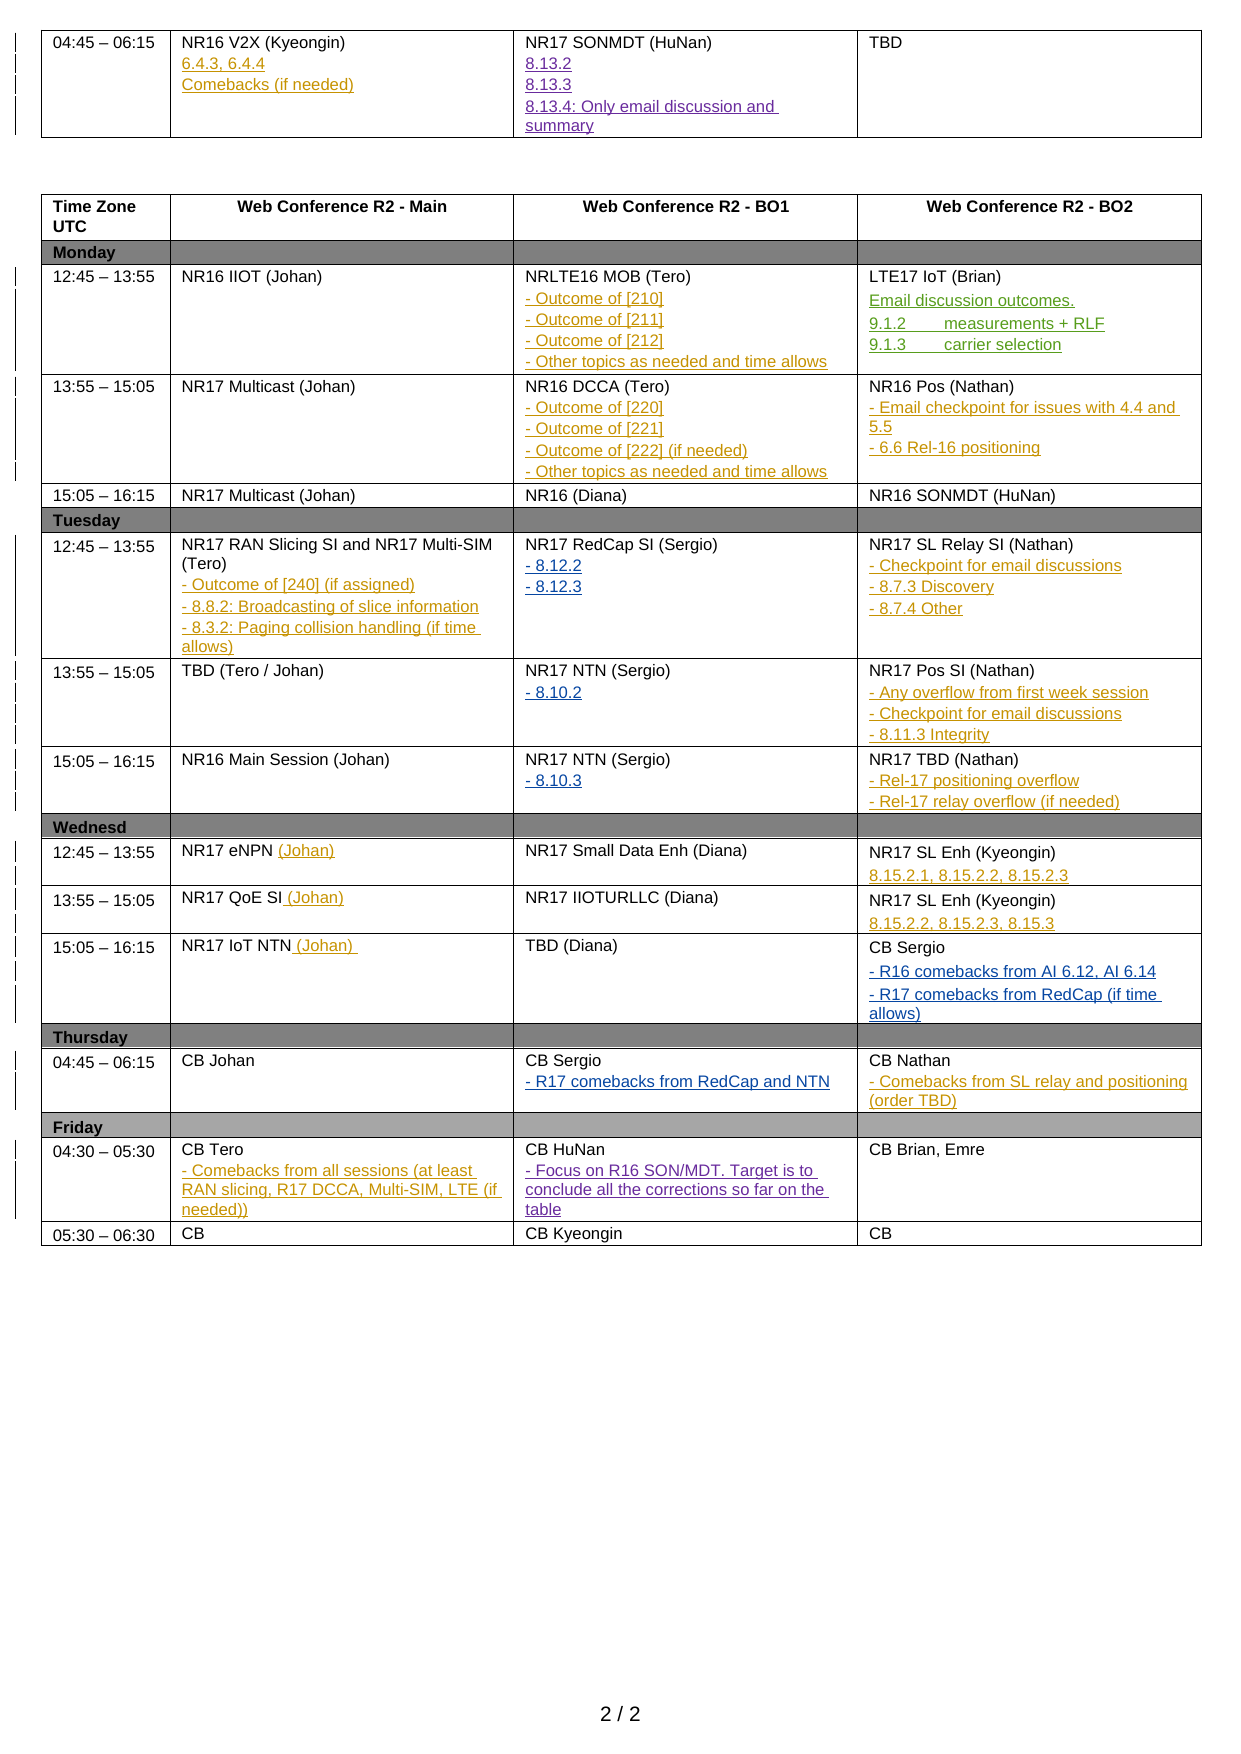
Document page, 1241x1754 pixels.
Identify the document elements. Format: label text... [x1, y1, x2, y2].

table_cell TBD (Diana) [514, 934, 857, 1023]
table_cell Thursday [42, 1024, 170, 1047]
table_cell NR17 IoT NTN [171, 934, 513, 1023]
table_cell NR17 RAN Slicing SI and NR17 Multi-SIM (Tero) [171, 533, 513, 658]
table_cell [171, 508, 513, 532]
table_cell NR17 SL Relay SI (Nathan) [858, 533, 1201, 658]
table_cell 12:45 – 13:55 [42, 839, 170, 885]
table_cell NR16 SONMDT (HuNan) [858, 484, 1201, 507]
table_cell LTE17 IoT (Brian) [858, 265, 1201, 373]
table_cell CB Brian, Emre [858, 1138, 1201, 1221]
table_cell [171, 1113, 513, 1137]
table_cell [171, 241, 513, 264]
table_cell NR16 Main Session (Johan) [171, 747, 513, 813]
table_cell TBD (Tero / Johan) [171, 659, 513, 746]
table_cell [858, 508, 1201, 532]
table_cell NR17 RedCap SI (Sergio) [514, 533, 857, 658]
table_cell CB Johan [171, 1049, 513, 1112]
table_cell [171, 814, 513, 837]
table_cell NR16 Pos (Nathan) [858, 375, 1201, 483]
table_header Time Zone UTC [42, 195, 170, 240]
table_cell CB Nathan [858, 1049, 1201, 1112]
table_cell CB Sergio [514, 1049, 857, 1112]
table_cell NR17 IIOTURLLC (Diana) [514, 886, 857, 933]
table_cell [858, 1113, 1201, 1137]
table_cell 04:30 – 05:30 [42, 1138, 170, 1221]
table_cell NR17 Multicast (Johan) [171, 484, 513, 507]
table_cell 05:30 – 06:30 [42, 1222, 170, 1245]
table_cell 15:05 – 16:15 [42, 934, 170, 1023]
table_cell 13:55 – 15:05 [42, 375, 170, 483]
table_cell CB [171, 1222, 513, 1245]
table_cell TBD [858, 31, 1201, 137]
table_cell NR17 SL Enh (Kyeongin) [858, 839, 1201, 885]
table_cell [514, 814, 857, 837]
table_cell NR16 IIOT (Johan) [171, 265, 513, 373]
table_header Web Conference R2 - BO1 [514, 195, 857, 240]
table_cell CB Kyeongin [514, 1222, 857, 1245]
table_cell [514, 241, 857, 264]
table_cell NR17 Small Data Enh (Diana) [514, 839, 857, 885]
table_cell CB [858, 1222, 1201, 1245]
table_cell 04:45 – 06:15 [42, 31, 170, 137]
table_cell Tuesday [42, 508, 170, 532]
table_cell Friday [42, 1113, 170, 1137]
table_cell NR17 SONMDT (HuNan) [514, 31, 857, 137]
table_cell 12:45 – 13:55 [42, 265, 170, 373]
table_header Web Conference R2 - Main [171, 195, 513, 240]
table_cell 15:05 – 16:15 [42, 747, 170, 813]
table_cell NRLTE16 MOB (Tero) [514, 265, 857, 373]
table_cell [514, 1024, 857, 1047]
table_cell NR17 Multicast (Johan) [171, 375, 513, 483]
table_cell 13:55 – 15:05 [42, 659, 170, 746]
table_cell NR17 eNPN [171, 839, 513, 885]
table_cell CB Tero [171, 1138, 513, 1221]
table_cell NR16 DCCA (Tero) [514, 375, 857, 483]
table_cell [858, 814, 1201, 837]
table_cell Wednesd [42, 814, 170, 837]
table_header Web Conference R2 - BO2 [858, 195, 1201, 240]
table_cell [514, 1113, 857, 1137]
table_cell NR17 NTN (Sergio) [514, 747, 857, 813]
table_cell 12:45 – 13:55 [42, 533, 170, 658]
table_cell 04:45 – 06:15 [42, 1049, 170, 1112]
table_cell CB HuNan [514, 1138, 857, 1221]
table_cell [171, 1024, 513, 1047]
table_cell [858, 241, 1201, 264]
table_cell NR17 Pos SI (Nathan) [858, 659, 1201, 746]
table_cell NR17 SL Enh (Kyeongin) [858, 886, 1201, 933]
table_cell NR16 (Diana) [514, 484, 857, 507]
table_cell [514, 508, 857, 532]
table_cell [858, 1024, 1201, 1047]
table_cell NR17 QoE SI [171, 886, 513, 933]
table_cell NR16 V2X (Kyeongin) [171, 31, 513, 137]
table_cell NR17 NTN (Sergio) [514, 659, 857, 746]
table_cell 13:55 – 15:05 [42, 886, 170, 933]
table_cell 15:05 – 16:15 [42, 484, 170, 507]
table_cell Monday [42, 241, 170, 264]
table_cell CB Sergio [858, 934, 1201, 1023]
table_cell NR17 TBD (Nathan) [858, 747, 1201, 813]
